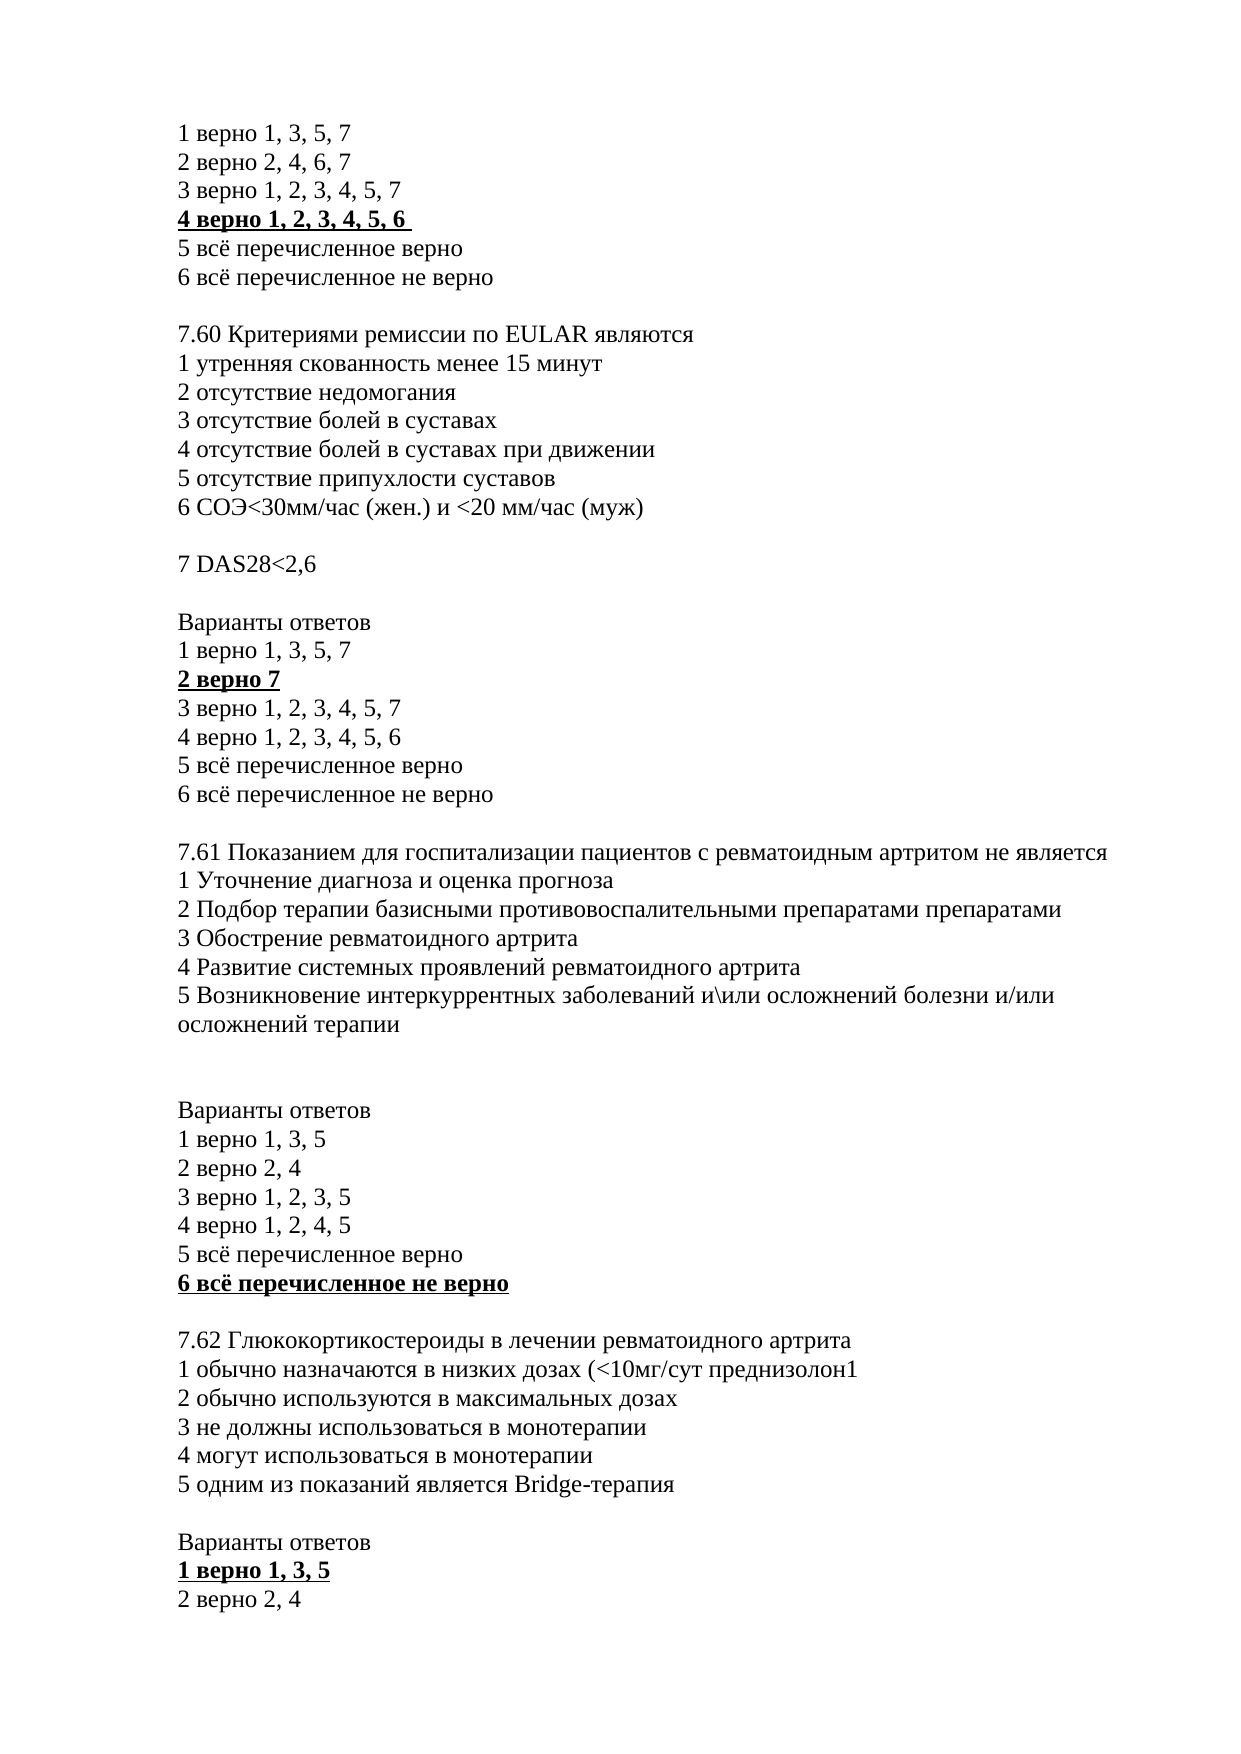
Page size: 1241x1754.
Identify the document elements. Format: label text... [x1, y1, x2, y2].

text 6 всё перечисленное не верно [177, 779, 1152, 808]
text 5 всё перечисленное верно [177, 1239, 1152, 1268]
text 7.61 Показанием для госпитализации пациентов с ревматоидным артритом не является [177, 837, 1152, 866]
text 5 всё перечисленное верно [177, 233, 1152, 262]
text 4 верно 1, 2, 3, 4, 5, 6 [177, 722, 1152, 751]
text 3 Обострение ревматоидного артрита [177, 923, 1152, 952]
text 1 Уточнение диагноза и оценка прогноза [177, 866, 1152, 894]
text Варианты ответов [177, 607, 1152, 636]
text 5 одним из показаний является Bridge-терапия [177, 1469, 1152, 1498]
text 3 отсутствие болей в суставах [177, 406, 1152, 434]
text 2 верно 2, 4, 6, 7 [177, 147, 1152, 176]
text 3 верно 1, 2, 3, 4, 5, 7 [177, 176, 1152, 204]
text 1 утренняя скованность менее 15 минут [177, 348, 1152, 377]
text 4 Развитие системных проявлений ревматоидного артрита [177, 952, 1152, 981]
text 2 Подбор терапии базисными противовоспалительными препаратами препаратами [177, 894, 1152, 923]
text 1 верно 1, 3, 5, 7 [177, 636, 1152, 664]
text 3 не должны использоваться в монотерапии [177, 1412, 1152, 1441]
text 1 верно 1, 3, 5 [177, 1556, 1152, 1584]
text 4 верно 1, 2, 4, 5 [177, 1211, 1152, 1239]
text 4 отсутствие болей в суставах при движении [177, 434, 1152, 463]
text 6 всё перечисленное не верно [177, 1268, 1152, 1297]
text 1 обычно назначаются в низких дозах (<10мг/сут преднизолон1 [177, 1354, 1152, 1383]
text 1 верно 1, 3, 5 [177, 1124, 1152, 1153]
text 2 верно 2, 4 [177, 1153, 1152, 1182]
text 5 отсутствие припухлости суставов [177, 463, 1152, 492]
text 2 обычно используются в максимальных дозах [177, 1383, 1152, 1412]
text 3 верно 1, 2, 3, 5 [177, 1182, 1152, 1211]
text 2 отсутствие недомогания [177, 377, 1152, 406]
text 2 верно 2, 4 [177, 1584, 1152, 1613]
text 3 верно 1, 2, 3, 4, 5, 7 [177, 693, 1152, 722]
text 1 верно 1, 3, 5, 7 [177, 118, 1152, 147]
text Варианты ответов [177, 1096, 1152, 1124]
text 5 Возникновение интеркуррентных заболеваний и\или осложнений болезни и/или осложнений терапии [177, 981, 1152, 1038]
text 4 могут использоваться в монотерапии [177, 1441, 1152, 1469]
text 5 всё перечисленное верно [177, 751, 1152, 779]
text 7.62 Глюкокортикостероиды в лечении ревматоидного артрита [177, 1326, 1152, 1354]
text 7.60 Критериями ремиссии по EULAR являются [177, 319, 1152, 348]
text 6 СОЭ<30мм/час (жен.) и <20 мм/час (муж) [177, 492, 1152, 521]
text 4 верно 1, 2, 3, 4, 5, 6 [177, 204, 1152, 233]
text 6 всё перечисленное не верно [177, 262, 1152, 291]
text Варианты ответов [177, 1527, 1152, 1556]
text 2 верно 7 [177, 664, 1152, 693]
text 7 DAS28<2,6 [177, 549, 1152, 578]
